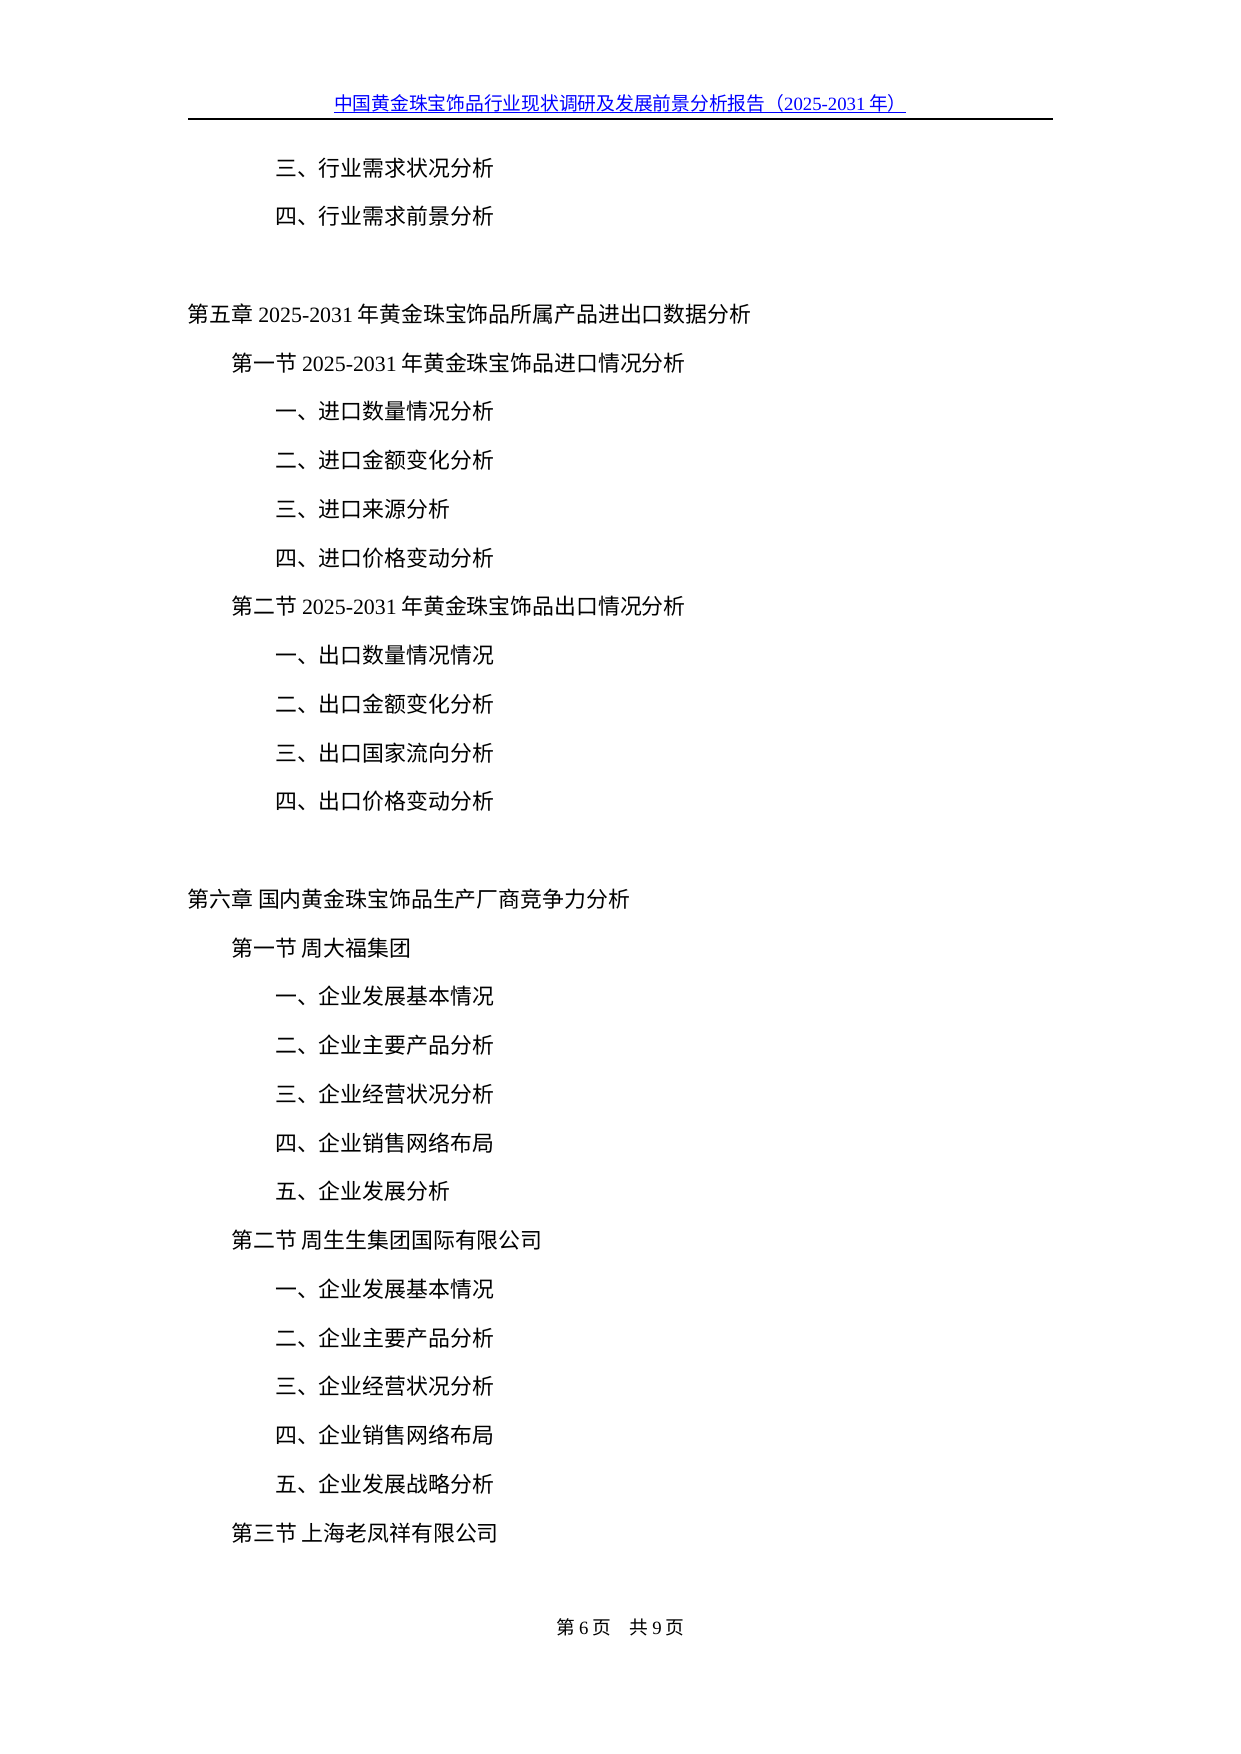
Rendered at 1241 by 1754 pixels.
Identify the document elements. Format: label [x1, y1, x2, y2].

text [187, 150, 1053, 1548]
